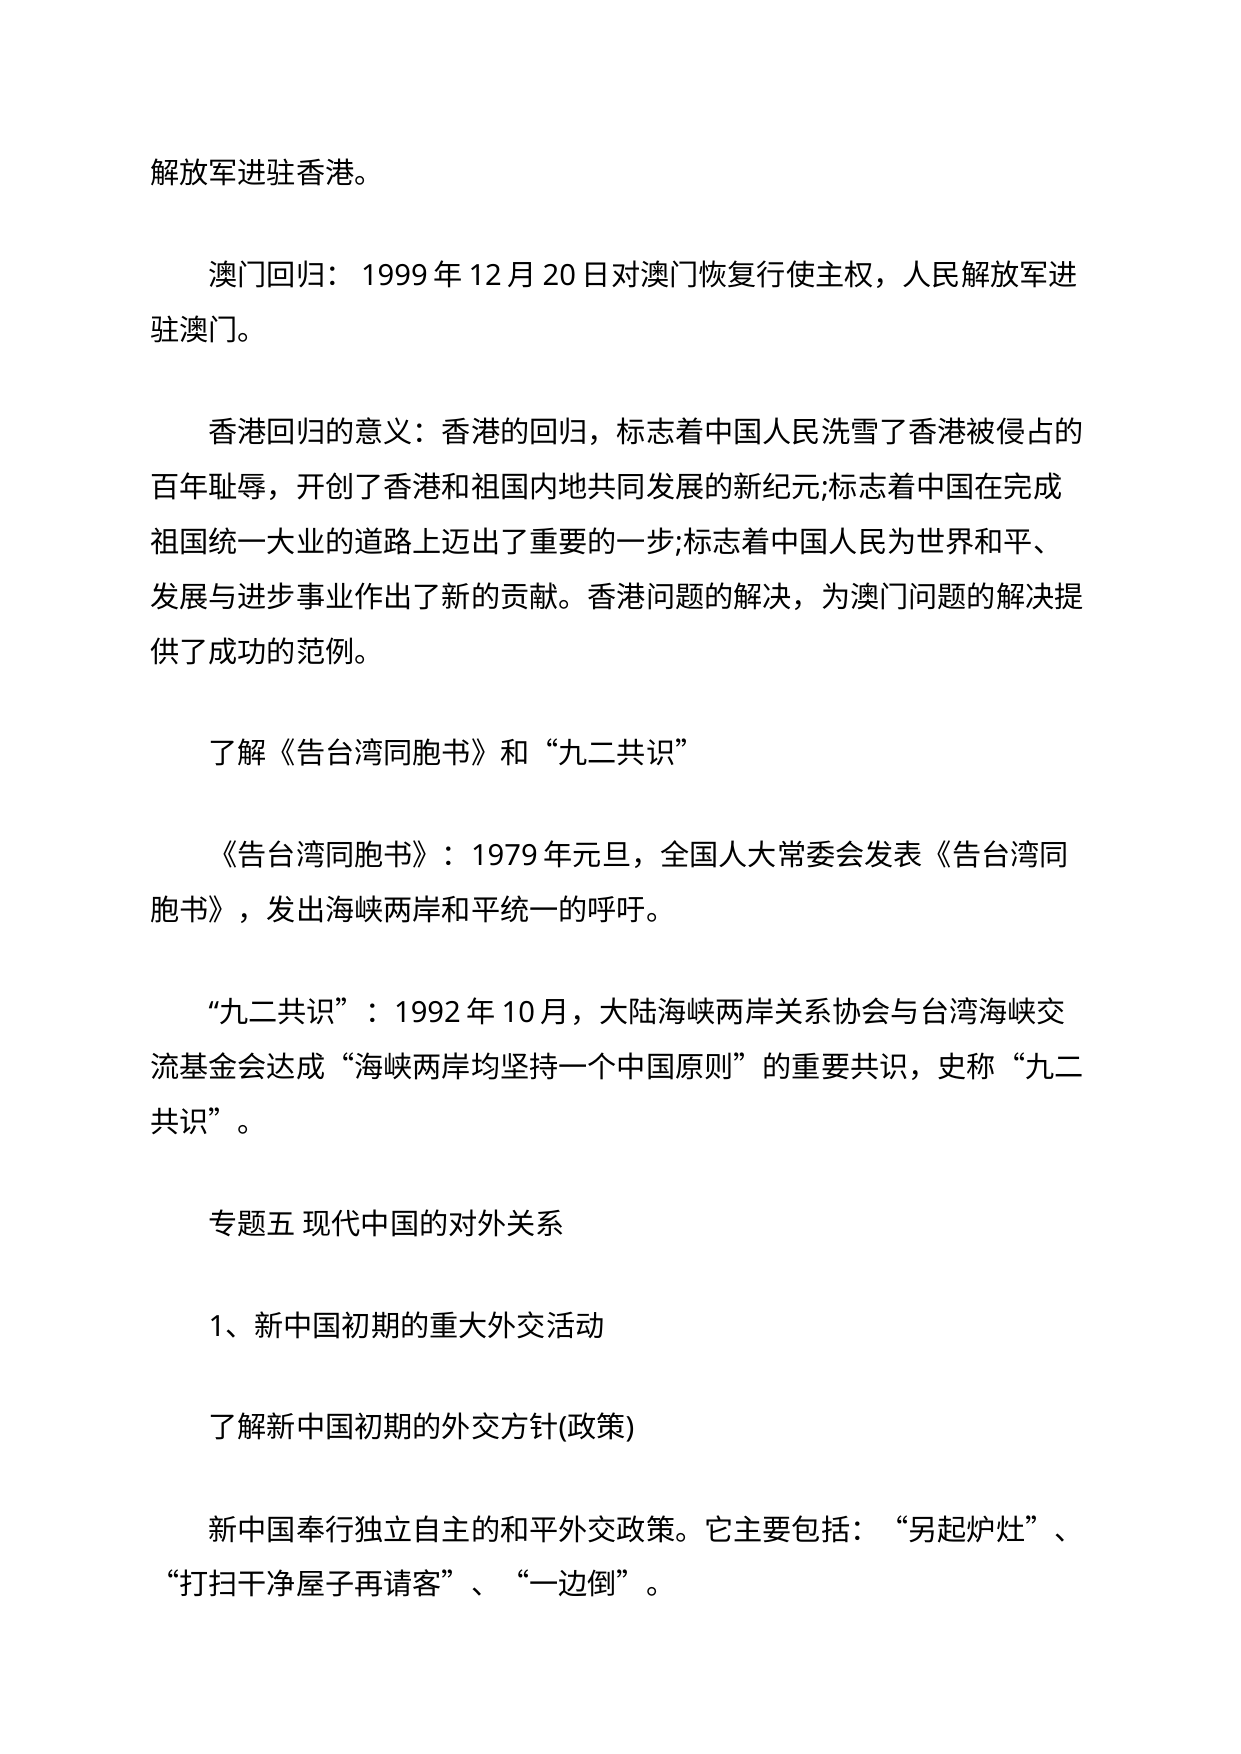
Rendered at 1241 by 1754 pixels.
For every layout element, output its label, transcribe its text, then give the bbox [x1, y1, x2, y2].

text 《告台湾同胞书》：1979年元旦，全国人大常委会发表《告台湾同胞书》，发出海峡两岸和平统一的呼吁。 [150, 832, 1090, 929]
text “九二共识”：1992年10月，大陆海峡两岸关系协会与台湾海峡交流基金会达成“海峡两岸均坚持一个中国原则”的重要共识，史称“九二共识”。 [150, 989, 1090, 1141]
text 了解新中国初期的外交方针(政策) [150, 1404, 1090, 1446]
text 1、新中国初期的重大外交活动 [150, 1302, 1090, 1344]
text 了解《告台湾同胞书》和“九二共识” [150, 730, 1090, 772]
text 香港回归的意义：香港的回归，标志着中国人民洗雪了香港被侵占的百年耻辱，开创了香港和祖国内地共同发展的新纪元;标志着中国在完成祖国统一大业的道路上迈出了重要的一步;标志着中国人民为世界和平、发展与进步事业作出了新的贡献。香港问题的解决，为澳门问题的解决提供了成功的范例。 [150, 408, 1090, 671]
text 澳门回归： 1999年12月20日对澳门恢复行使主权，人民解放军进驻澳门。 [150, 252, 1090, 349]
text 新中国奉行独立自主的和平外交政策。它主要包括：“另起炉灶”、“打扫干净屋子再请客”、“一边倒”。 [150, 1506, 1090, 1603]
text 专题五 现代中国的对外关系 [150, 1200, 1090, 1243]
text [150, 150, 1090, 192]
